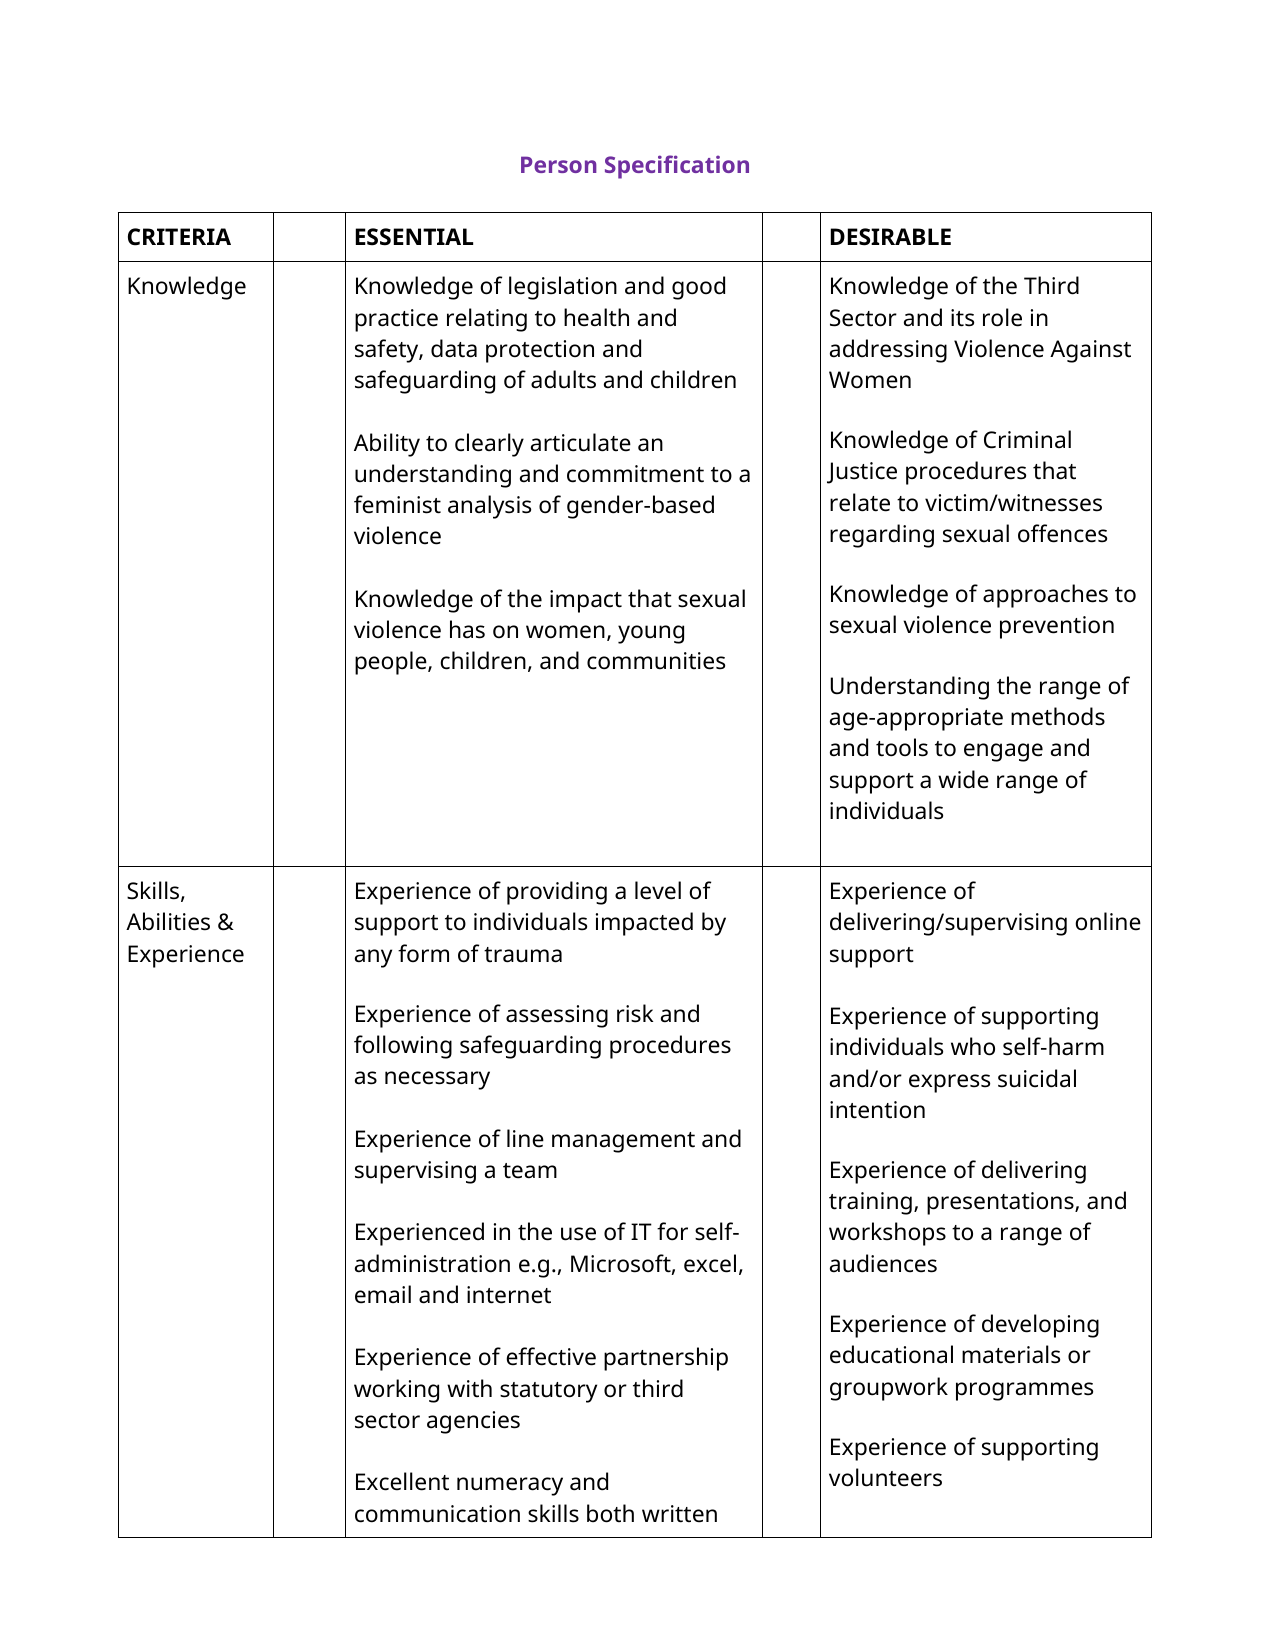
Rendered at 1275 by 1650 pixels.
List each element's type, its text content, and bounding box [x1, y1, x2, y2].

table_cell [763, 867, 820, 1537]
table_header ESSENTIAL [346, 213, 762, 261]
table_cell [821, 867, 1151, 1537]
table_cell [274, 262, 345, 866]
table_cell [763, 262, 820, 866]
table_cell [274, 867, 345, 1537]
table_header DESIRABLE [821, 213, 1151, 261]
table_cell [119, 867, 273, 1537]
text Person Specification [118, 149, 1152, 181]
table_header [763, 213, 820, 261]
table_cell Knowledge of the Third Sector and its role in addressing Violence Against Women Knowledge of Criminal Justice procedures that relate to victim/witnesses regarding sexual offences Knowledge of approaches to sexual violence prevention Understanding the range of age-appropriate methods and tools to engage and support a wide range of individuals [821, 262, 1151, 866]
table_cell Knowledge [119, 262, 273, 866]
table_header CRITERIA [119, 213, 273, 261]
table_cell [346, 867, 762, 1537]
table_cell Knowledge of legislation and good practice relating to health and safety, data protection and safeguarding of adults and children Ability to clearly articulate an understanding and commitment to a feminist analysis of gender-based violence Knowledge of the impact that sexual violence has on women, young people, children, and communities [346, 262, 762, 866]
table_header [274, 213, 345, 261]
